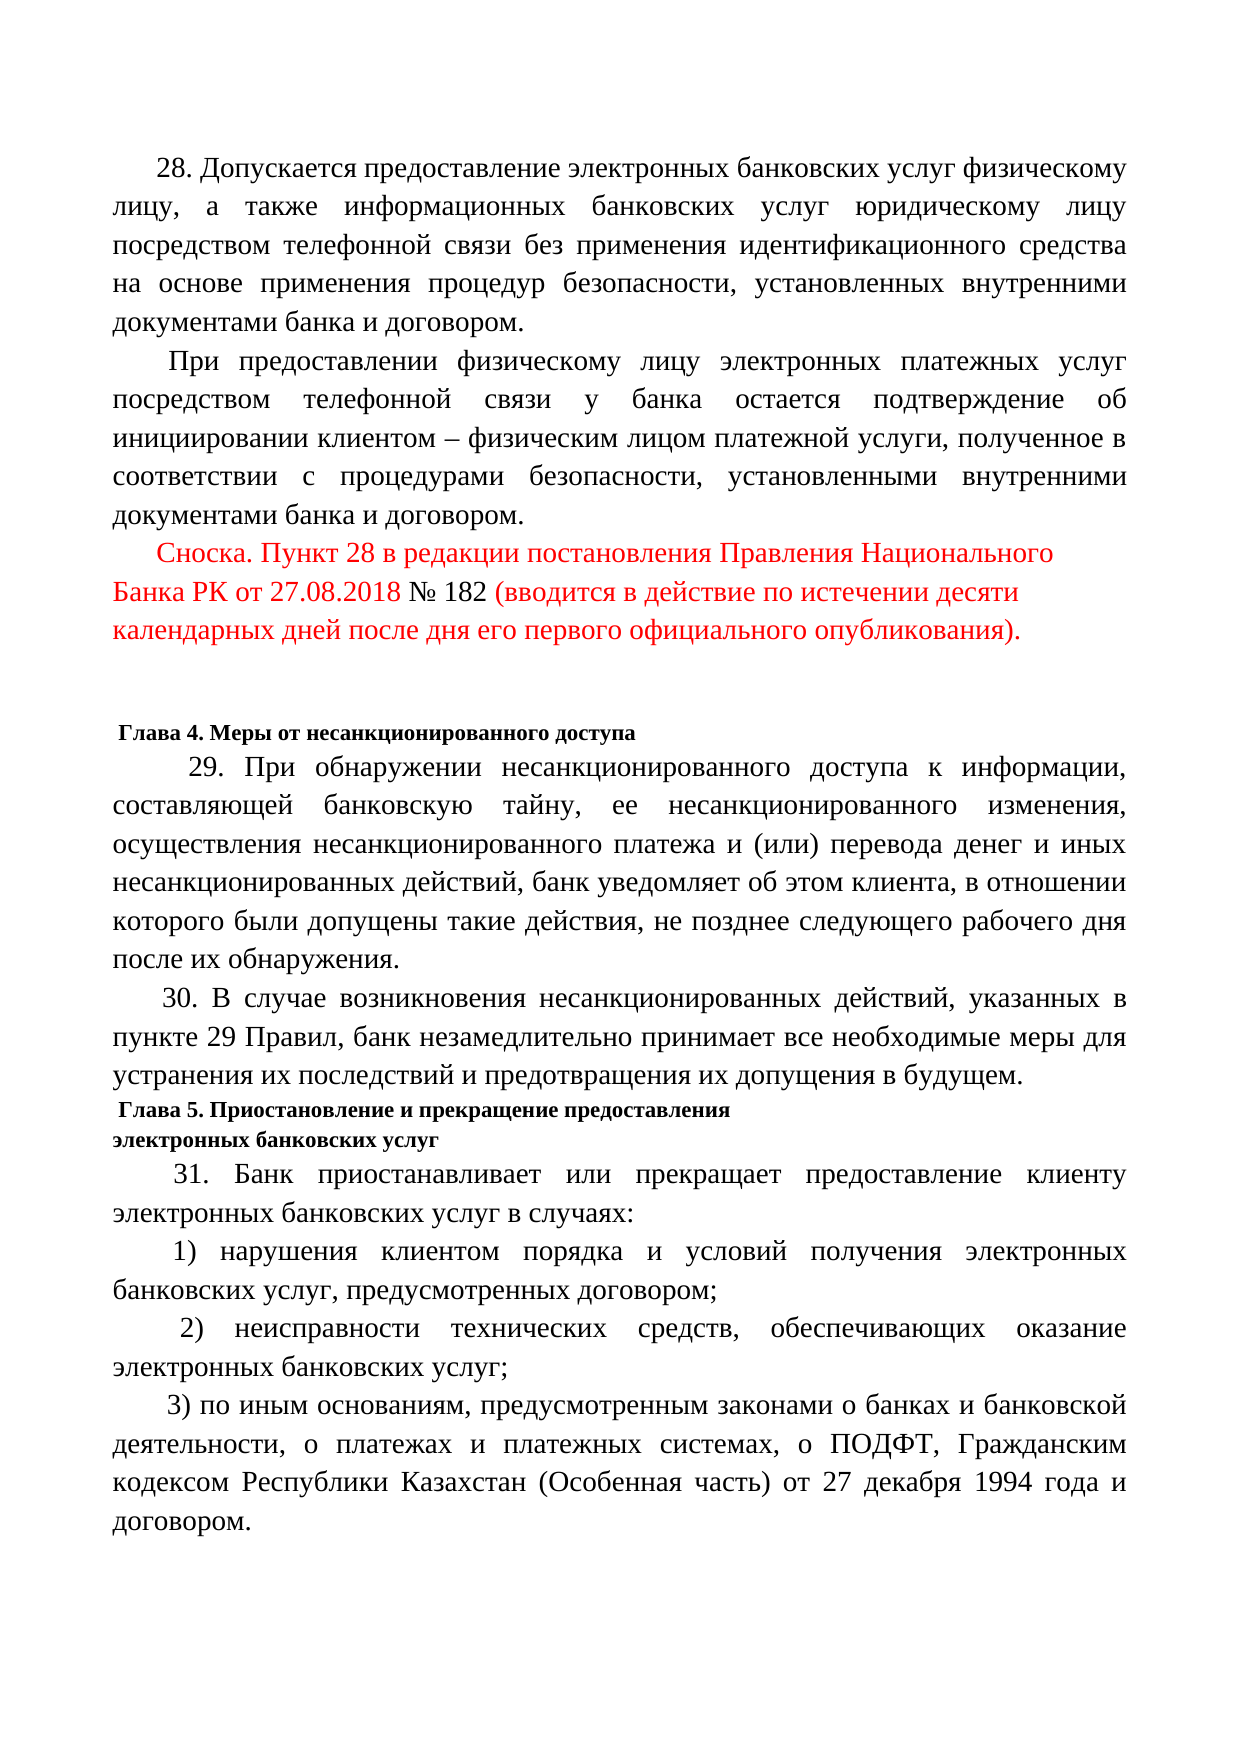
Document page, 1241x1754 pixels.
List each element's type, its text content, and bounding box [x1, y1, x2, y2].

text 30. В случае возникновения несанкционированных действий, указанных в пункте 29 Правил, банк незамедлительно принимает все необходимые меры для устранения их последствий и предотвращения их допущения в будущем. [112, 980, 1128, 1091]
text Сноска. Пункт 28 в редакции постановления Правления Национального Банка РК от 27.08.2018 № 182 (вводится в действие по истечении десяти календарных дней после дня его первого официального опубликования). [112, 535, 1128, 715]
text 2) неисправности технических средств, обеспечивающих оказание электронных банковских услуг; [112, 1310, 1128, 1382]
text 28. Допускается предоставление электронных банковских услуг физическому лицу, а также информационных банковских услуг юридическому лицу посредством телефонной связи без применения идентификационного средства на основе применения процедур безопасности, установленных внутренними документами банка и договором. [112, 150, 1128, 338]
text 3) по иным основаниям, предусмотренным законами о банках и банковской деятельности, о платежах и платежных системах, о ПОДФТ, Гражданским кодексом Республики Казахстан (Особенная часть) от 27 декабря 1994 года и договором. [112, 1387, 1128, 1537]
text Глава 5. Приостановление и прекращение предоставления электронных банковских услуг [112, 1096, 1128, 1152]
text 31. Банк приостанавливает или прекращает предоставление клиенту электронных банковских услуг в случаях: [112, 1156, 1128, 1228]
text 29. При обнаружении несанкционированного доступа к информации, составляющей банковскую тайну, ее несанкционированного изменения, осуществления несанкционированного платежа и (или) перевода денег и иных несанкционированных действий, банк уведомляет об этом клиента, в отношении которого были допущены такие действия, не позднее следующего рабочего дня после их обнаружения. [112, 749, 1128, 975]
text 1) нарушения клиентом порядка и условий получения электронных банковских услуг, предусмотренных договором; [112, 1233, 1128, 1305]
text Глава 4. Меры от несанкционированного доступа [112, 719, 1128, 745]
text При предоставлении физическому лицу электронных платежных услуг посредством телефонной связи у банка остается подтверждение об инициировании клиентом – физическим лицом платежной услуги, полученное в соответствии с процедурами безопасности, установленными внутренними документами банка и договором. [112, 343, 1128, 530]
